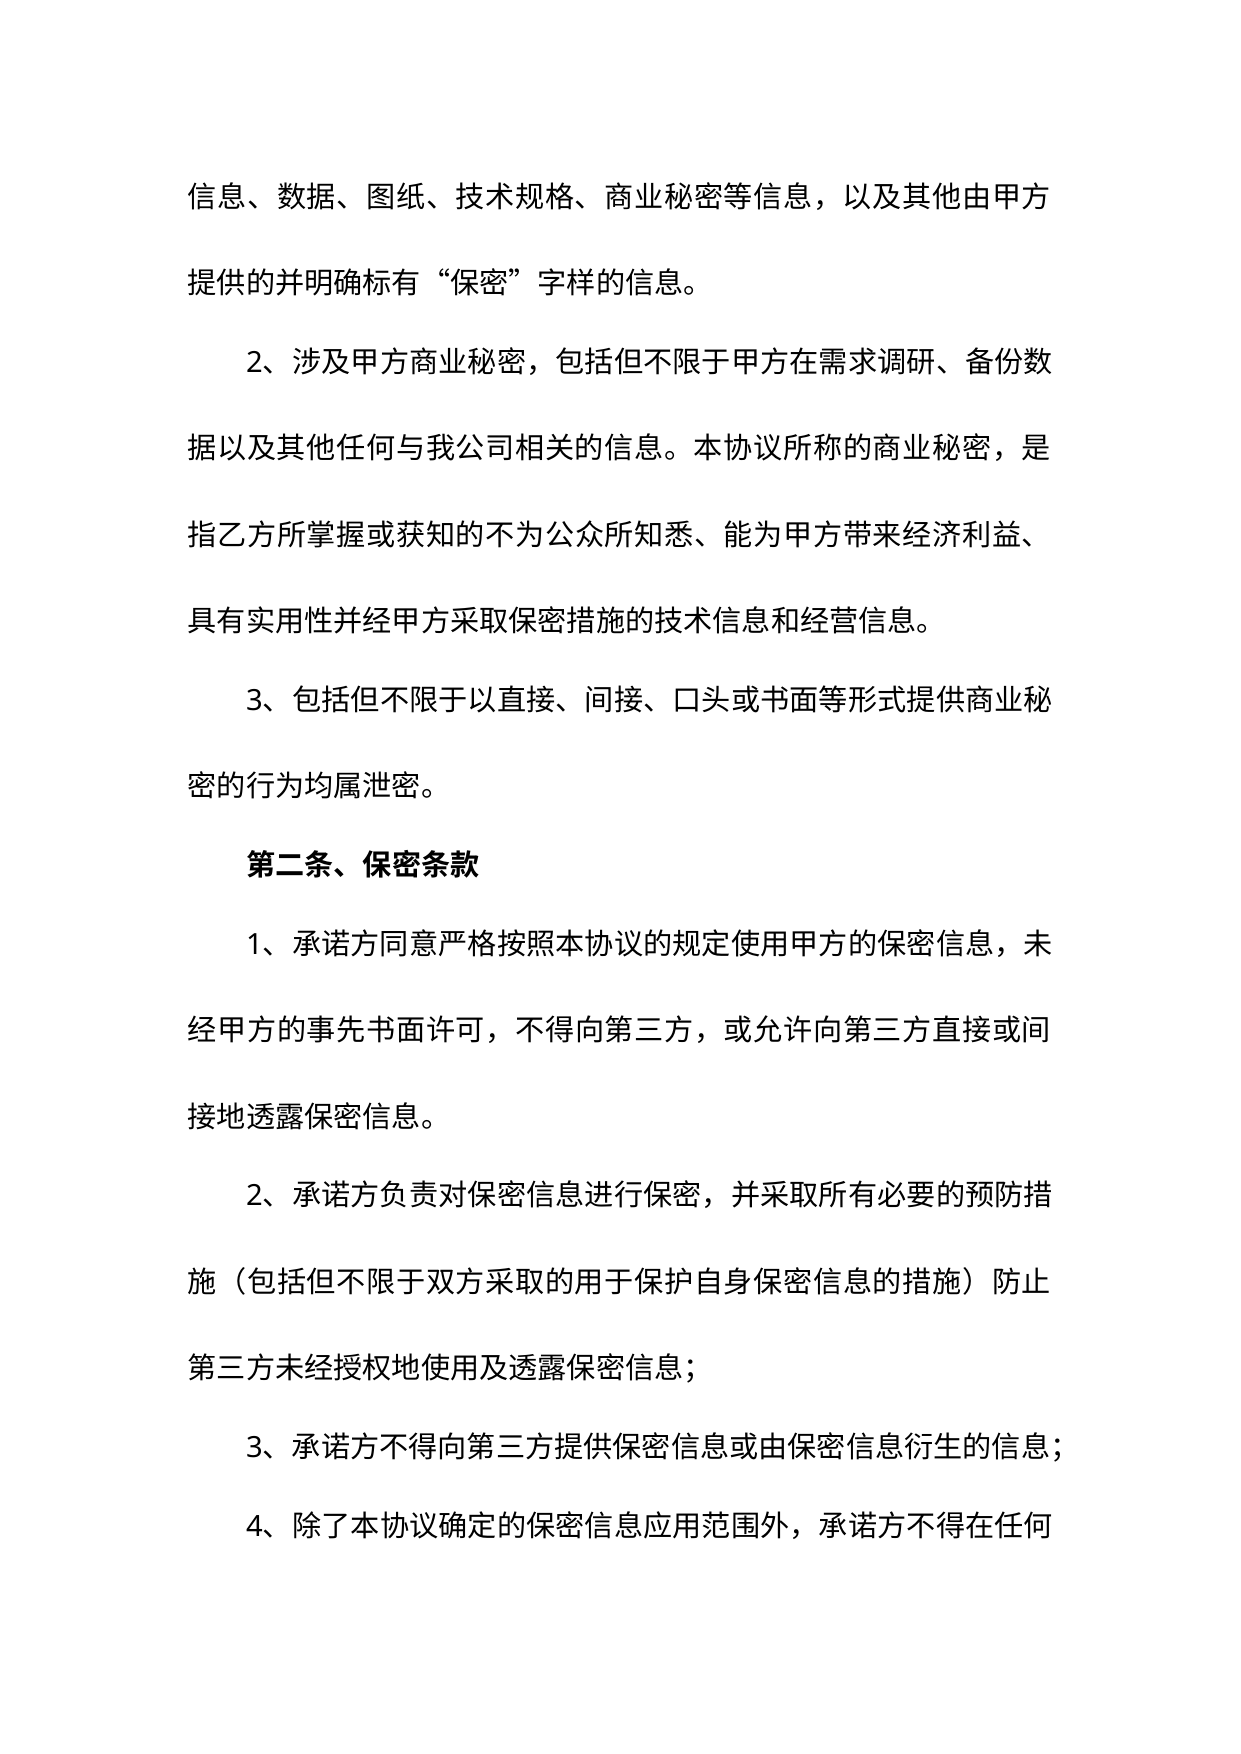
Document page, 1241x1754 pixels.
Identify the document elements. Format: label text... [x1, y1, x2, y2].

text 第二条、保密条款 [187, 830, 1053, 895]
text 2、涉及甲方商业秘密，包括但不限于甲方在需求调研、备份数据以及其他任何与我公司相关的信息。本协议所称的商业秘密，是指乙方所掌握或获知的不为公众所知悉、能为甲方带来经济利益、具有实用性并经甲方采取保密措施的技术信息和经营信息。 [187, 327, 1053, 651]
text 2、承诺方负责对保密信息进行保密，并采取所有必要的预防措施（包括但不限于双方采取的用于保护自身保密信息的措施）防止第三方未经授权地使用及透露保密信息； [187, 1161, 1053, 1398]
text 1、承诺方同意严格按照本协议的规定使用甲方的保密信息，未经甲方的事先书面许可，不得向第三方，或允许向第三方直接或间接地透露保密信息。 [187, 909, 1053, 1147]
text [187, 1491, 1053, 1556]
text 3、承诺方不得向第三方提供保密信息或由保密信息衍生的信息； [187, 1412, 1053, 1477]
text 3、包括但不限于以直接、间接、口头或书面等形式提供商业秘密的行为均属泄密。 [187, 665, 1053, 816]
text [187, 162, 1053, 313]
